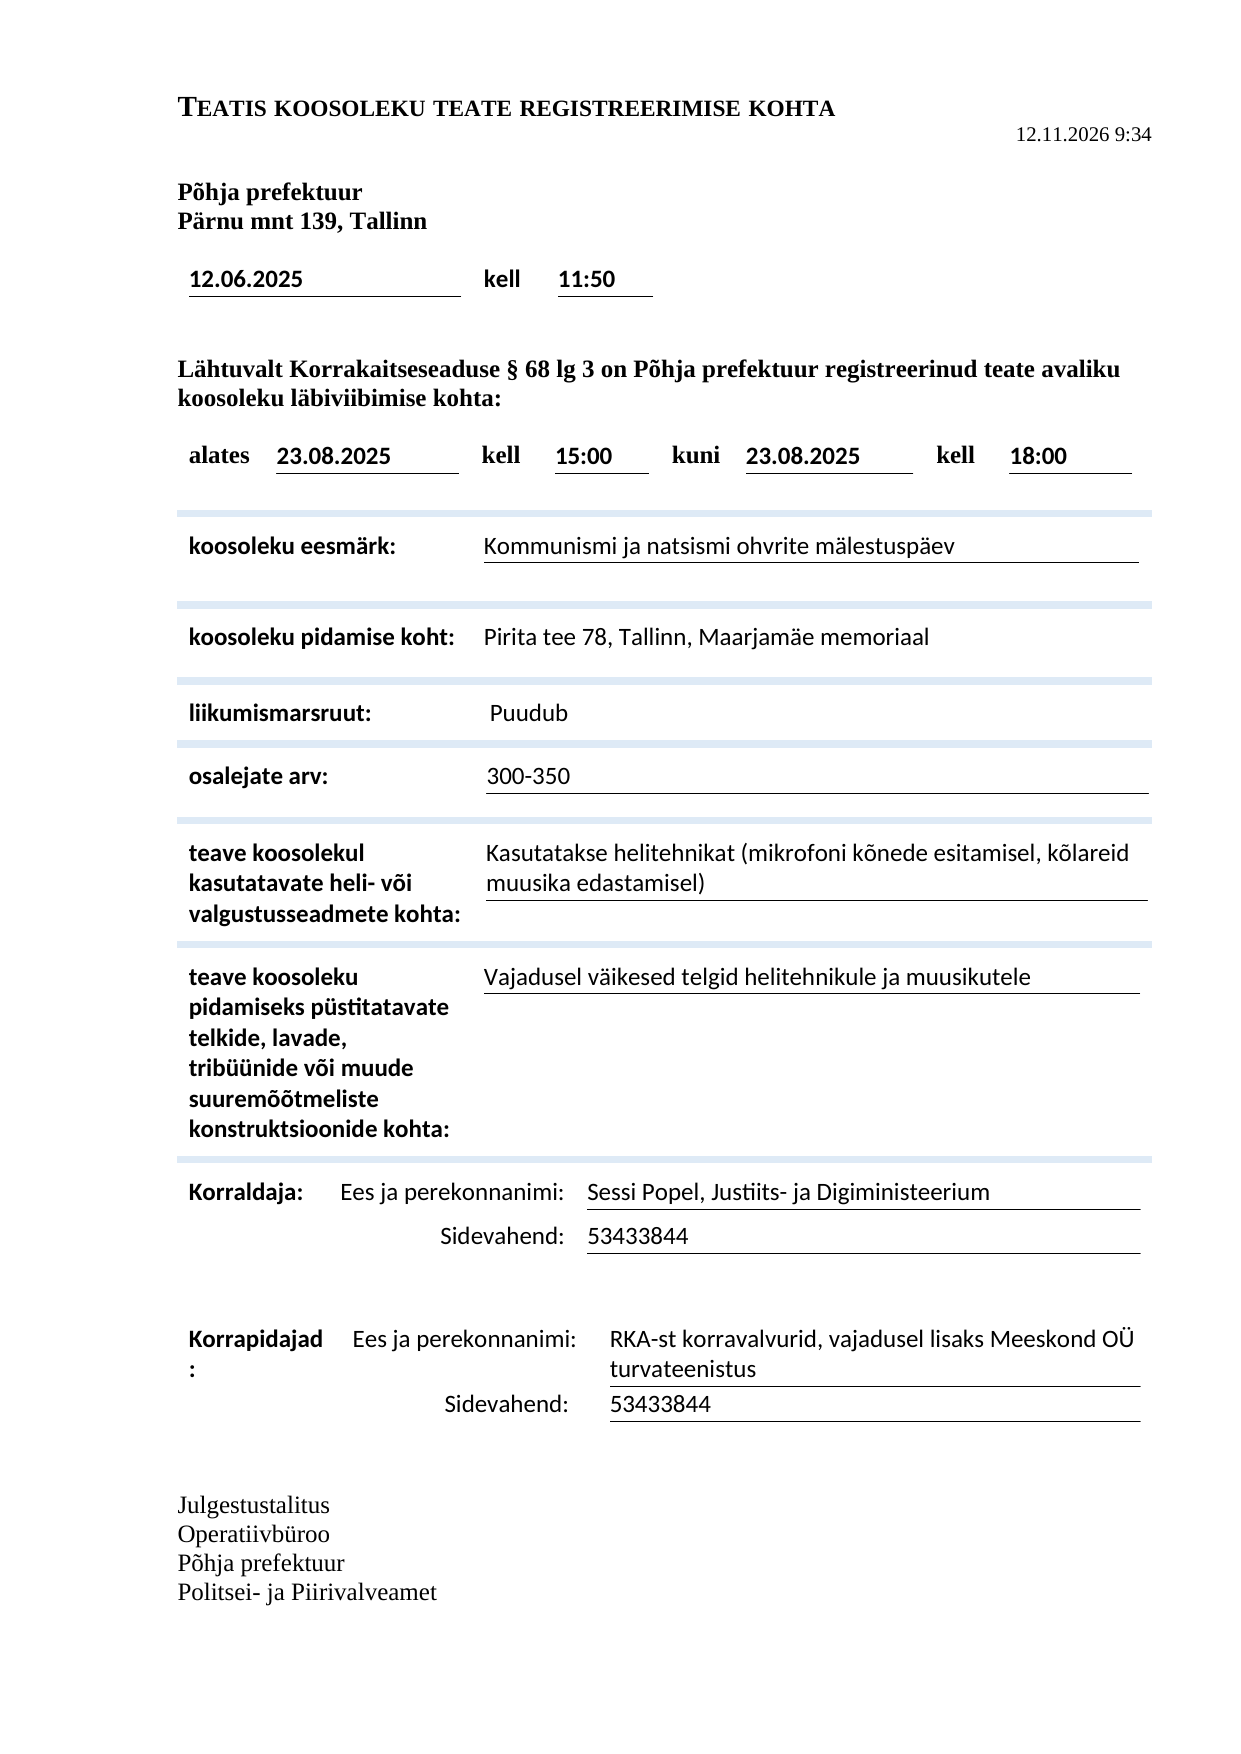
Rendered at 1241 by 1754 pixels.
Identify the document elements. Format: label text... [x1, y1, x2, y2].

text Julgestustalitus [177, 1491, 1152, 1519]
table_header Pirita tee 78, Tallinn, Maarjamäe memoriaal [473, 621, 1152, 665]
table_header [598, 1323, 1152, 1387]
table_header kell [473, 264, 546, 354]
table_header 11:50 [546, 264, 664, 354]
table_header koosoleku eesmärk: [177, 530, 472, 589]
table_header kell [925, 440, 998, 498]
text Pärnu mnt 139, Tallinn [177, 206, 1152, 235]
text Põhja prefektuur [177, 1548, 1152, 1577]
table_header alates [177, 440, 265, 498]
table_header liikumismarsruut: [177, 697, 478, 728]
table_cell Sidevahend: [341, 1387, 598, 1433]
table_header Ees ja perekonnanimi: [341, 1323, 598, 1387]
table_header teave koosolekul kasutatavate heli- või valgustusseadmete kohta: [177, 837, 474, 928]
table_header osalejate arv: [177, 760, 475, 804]
text Politsei- ja Piirivalveamet [177, 1577, 1152, 1606]
text Lähtuvalt Korrakaitseseaduse § 68 lg 3 on Põhja prefektuur registreerinud teate avaliku koosoleku läbiviibimise kohta: [177, 354, 1152, 411]
table_header [576, 1176, 1152, 1219]
table_cell [598, 1387, 1152, 1433]
table_header 18:00 [998, 440, 1143, 498]
text Põhja prefektuur [177, 177, 1152, 206]
text Operatiivbüroo [177, 1519, 1152, 1548]
table_header Puudub [478, 697, 1171, 728]
table_cell Sidevahend: [315, 1219, 576, 1265]
table_header kell [470, 440, 543, 498]
table_header Korraldaja: [177, 1176, 314, 1265]
table_header teave koosoleku pidamiseks püstitatavate telkide, lavade, tribüünide või muude suuremõõtmeliste konstruktsioonide kohta: [177, 961, 472, 1144]
table_header koosoleku pidamise koht: [177, 621, 472, 665]
table_header Korrapidajad: [177, 1323, 341, 1433]
table_header 15:00 [544, 440, 660, 498]
table_header Ees ja perekonnanimi: [315, 1176, 576, 1219]
table_cell [576, 1219, 1152, 1265]
table_header kuni [660, 440, 734, 498]
